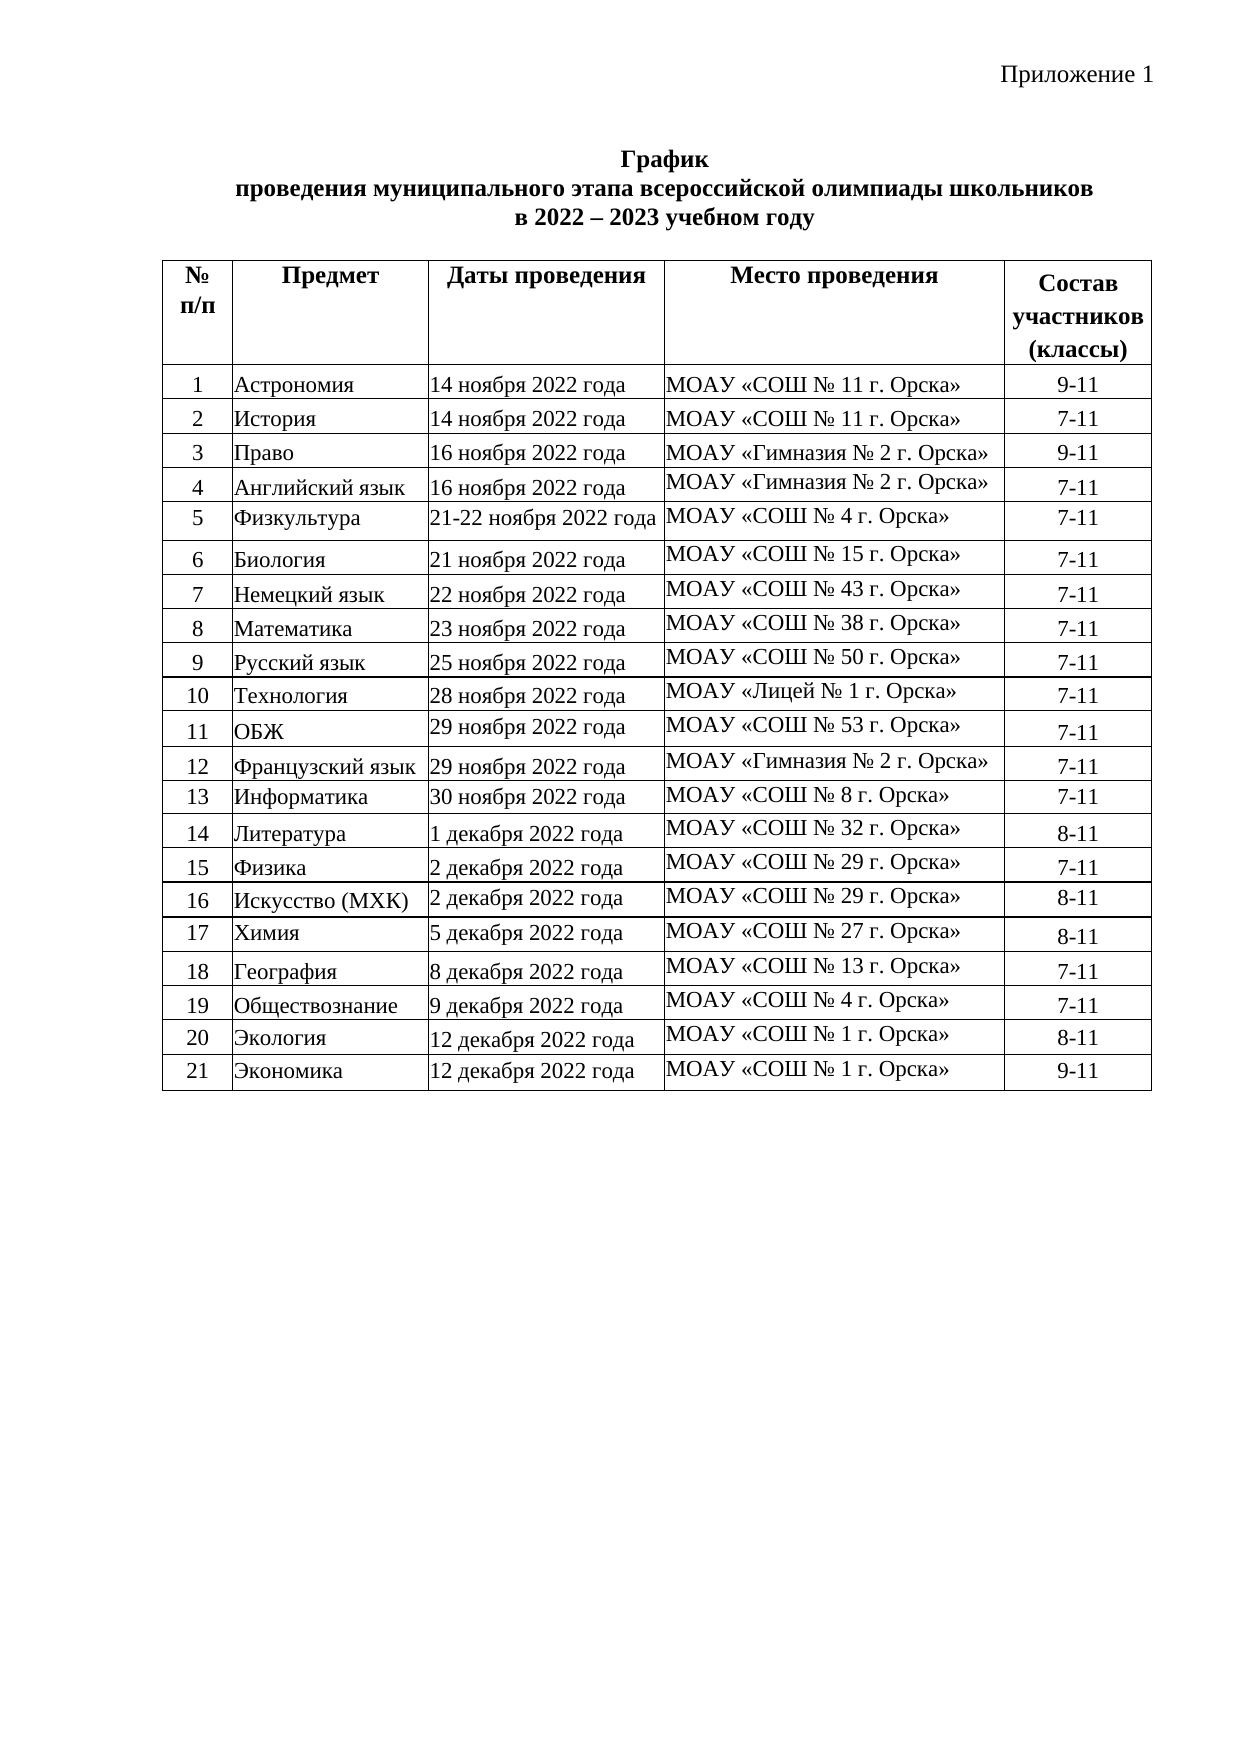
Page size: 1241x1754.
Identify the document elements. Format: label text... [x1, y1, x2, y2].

table_cell 4 [163, 468, 232, 501]
table_cell 9-11 [1005, 434, 1151, 467]
table_cell 14 ноября 2022 года [429, 399, 664, 432]
table_cell Искусство (МХК) [233, 883, 428, 916]
table_cell 6 [163, 541, 232, 574]
table_cell Физкультура [233, 502, 428, 539]
table_cell 1 [163, 365, 232, 398]
table_cell 9 [163, 643, 232, 676]
table_cell Французский язык [233, 747, 428, 780]
table_cell МОАУ «СОШ № 11 г. Орска» [665, 399, 1004, 432]
table_cell 9-11 [1005, 365, 1151, 398]
table_cell Английский язык [233, 468, 428, 501]
table_cell Химия [233, 918, 428, 951]
table_cell МОАУ «СОШ № 29 г. Орска» [665, 848, 1004, 881]
table_cell МОАУ «СОШ № 53 г. Орска» [665, 711, 1004, 746]
table_cell МОАУ «Гимназия № 2 г. Орска» [665, 434, 1004, 467]
table_cell 7-11 [1005, 541, 1151, 574]
table_cell МОАУ «СОШ № 4 г. Орска» [665, 986, 1004, 1019]
table_cell 9-11 [1005, 1055, 1151, 1090]
table_cell 28 ноября 2022 года [429, 678, 664, 710]
table_cell 5 [163, 502, 232, 539]
table_cell 17 [163, 918, 232, 951]
table_cell МОАУ «СОШ № 1 г. Орска» [665, 1055, 1004, 1090]
table_cell 8-11 [1005, 1020, 1151, 1054]
table_cell МОАУ «Гимназия № 2 г. Орска» [665, 747, 1004, 780]
table_cell 22 ноября 2022 года [429, 575, 664, 608]
text Приложение 1 [162, 59, 1167, 88]
table_cell 10 [163, 678, 232, 710]
table_cell 13 [163, 781, 232, 813]
table_cell МОАУ «Лицей № 1 г. Орска» [665, 678, 1004, 710]
table_cell 2 [163, 399, 232, 432]
table_cell МОАУ «СОШ № 38 г. Орска» [665, 609, 1004, 642]
table_cell 30 ноября 2022 года [429, 781, 664, 813]
table_cell МОАУ «СОШ № 32 г. Орска» [665, 814, 1004, 847]
table_cell 7-11 [1005, 575, 1151, 608]
table_cell 14 [163, 814, 232, 847]
table_header Место проведения [665, 261, 1004, 364]
table_cell 19 [163, 986, 232, 1019]
table_cell 8-11 [1005, 918, 1151, 951]
table_cell 15 [163, 848, 232, 881]
table_cell 21 ноября 2022 года [429, 541, 664, 574]
table_cell 12 [163, 747, 232, 780]
table_cell 11 [163, 711, 232, 746]
table_cell Обществознание [233, 986, 428, 1019]
text График проведения муниципального этапа всероссийской олимпиады школьников в 2022 – 2023 учебном году [162, 144, 1167, 231]
table_cell 14 ноября 2022 года [429, 365, 664, 398]
table_cell 16 [163, 883, 232, 916]
table_cell 7-11 [1005, 609, 1151, 642]
table_cell 7 [163, 575, 232, 608]
table_cell 18 [163, 952, 232, 985]
table_cell 8-11 [1005, 883, 1151, 916]
table_cell МОАУ «СОШ № 15 г. Орска» [665, 541, 1004, 574]
table_cell МОАУ «Гимназия № 2 г. Орска» [665, 468, 1004, 501]
table_cell 7-11 [1005, 643, 1151, 676]
table_cell МОАУ «СОШ № 1 г. Орска» [665, 1020, 1004, 1054]
table_cell 20 [163, 1020, 232, 1054]
table_cell МОАУ «СОШ № 27 г. Орска» [665, 918, 1004, 951]
table_cell Математика [233, 609, 428, 642]
table_header Предмет [233, 261, 428, 364]
table_cell 7-11 1 [1005, 711, 1151, 746]
table_cell Литература [233, 814, 428, 847]
table_cell МОАУ «СОШ № 43 г. Орска» [665, 575, 1004, 608]
table_cell Физика [233, 848, 428, 881]
table_cell ОБЖ [233, 711, 428, 746]
table_cell 21-22 ноября 2022 года [429, 502, 664, 539]
table_header Состав участников (классы) [1005, 261, 1151, 364]
table_cell МОАУ «СОШ № 50 г. Орска» [665, 643, 1004, 676]
table_cell 16 ноября 2022 года [429, 468, 664, 501]
table_cell 8 [163, 609, 232, 642]
table_cell 29 ноября 2022 года [429, 711, 664, 746]
table_cell 21 [163, 1055, 232, 1090]
table_cell МОАУ «СОШ № 13 г. Орска» [665, 952, 1004, 985]
table_cell 9 декабря 2022 года [429, 986, 664, 1019]
table_cell Русский язык [233, 643, 428, 676]
table_cell Экономика [233, 1055, 428, 1090]
table_cell 2 декабря 2022 года [429, 883, 664, 916]
table_cell Технология [233, 678, 428, 710]
table_cell 5 декабря 2022 года [429, 918, 664, 951]
table_cell Астрономия [233, 365, 428, 398]
table_cell МОАУ «СОШ № 4 г. Орска» [665, 502, 1004, 539]
table_cell 16 ноября 2022 года [429, 434, 664, 467]
table_header Даты проведения [429, 261, 664, 364]
table_cell История [233, 399, 428, 432]
table_cell 7-11 [1005, 952, 1151, 985]
table_cell МОАУ «СОШ № 29 г. Орска» [665, 883, 1004, 916]
table_cell 7-11 [1005, 848, 1151, 881]
table_cell Экология [233, 1020, 428, 1054]
table_cell МОАУ «СОШ № 11 г. Орска» [665, 365, 1004, 398]
table_cell Информатика [233, 781, 428, 813]
table_cell 7-11 [1005, 399, 1151, 432]
table_cell 12 декабря 2022 года [429, 1020, 664, 1054]
table_cell 8-11 [1005, 814, 1151, 847]
table_cell 7-11 [1005, 986, 1151, 1019]
table_cell 7-11 [1005, 502, 1151, 539]
table_cell 7-11 [1005, 468, 1151, 501]
table_cell 7-11 [1005, 678, 1151, 710]
table_cell География [233, 952, 428, 985]
table_header № п/п [163, 261, 232, 364]
table_cell 25 ноября 2022 года [429, 643, 664, 676]
table_cell 2 декабря 2022 года [429, 848, 664, 881]
table_cell 1 декабря 2022 года [429, 814, 664, 847]
table_cell 29 ноября 2022 года [429, 747, 664, 780]
table_cell МОАУ «СОШ № 8 г. Орска» [665, 781, 1004, 813]
table_cell Немецкий язык [233, 575, 428, 608]
table_cell 7-11 [1005, 747, 1151, 780]
table_cell 12 декабря 2022 года [429, 1055, 664, 1090]
table_cell Право [233, 434, 428, 467]
table_cell 7-11 [1005, 781, 1151, 813]
table_cell Биология [233, 541, 428, 574]
table_cell 8 декабря 2022 года [429, 952, 664, 985]
table_cell 3 [163, 434, 232, 467]
table_cell 23 ноября 2022 года [429, 609, 664, 642]
